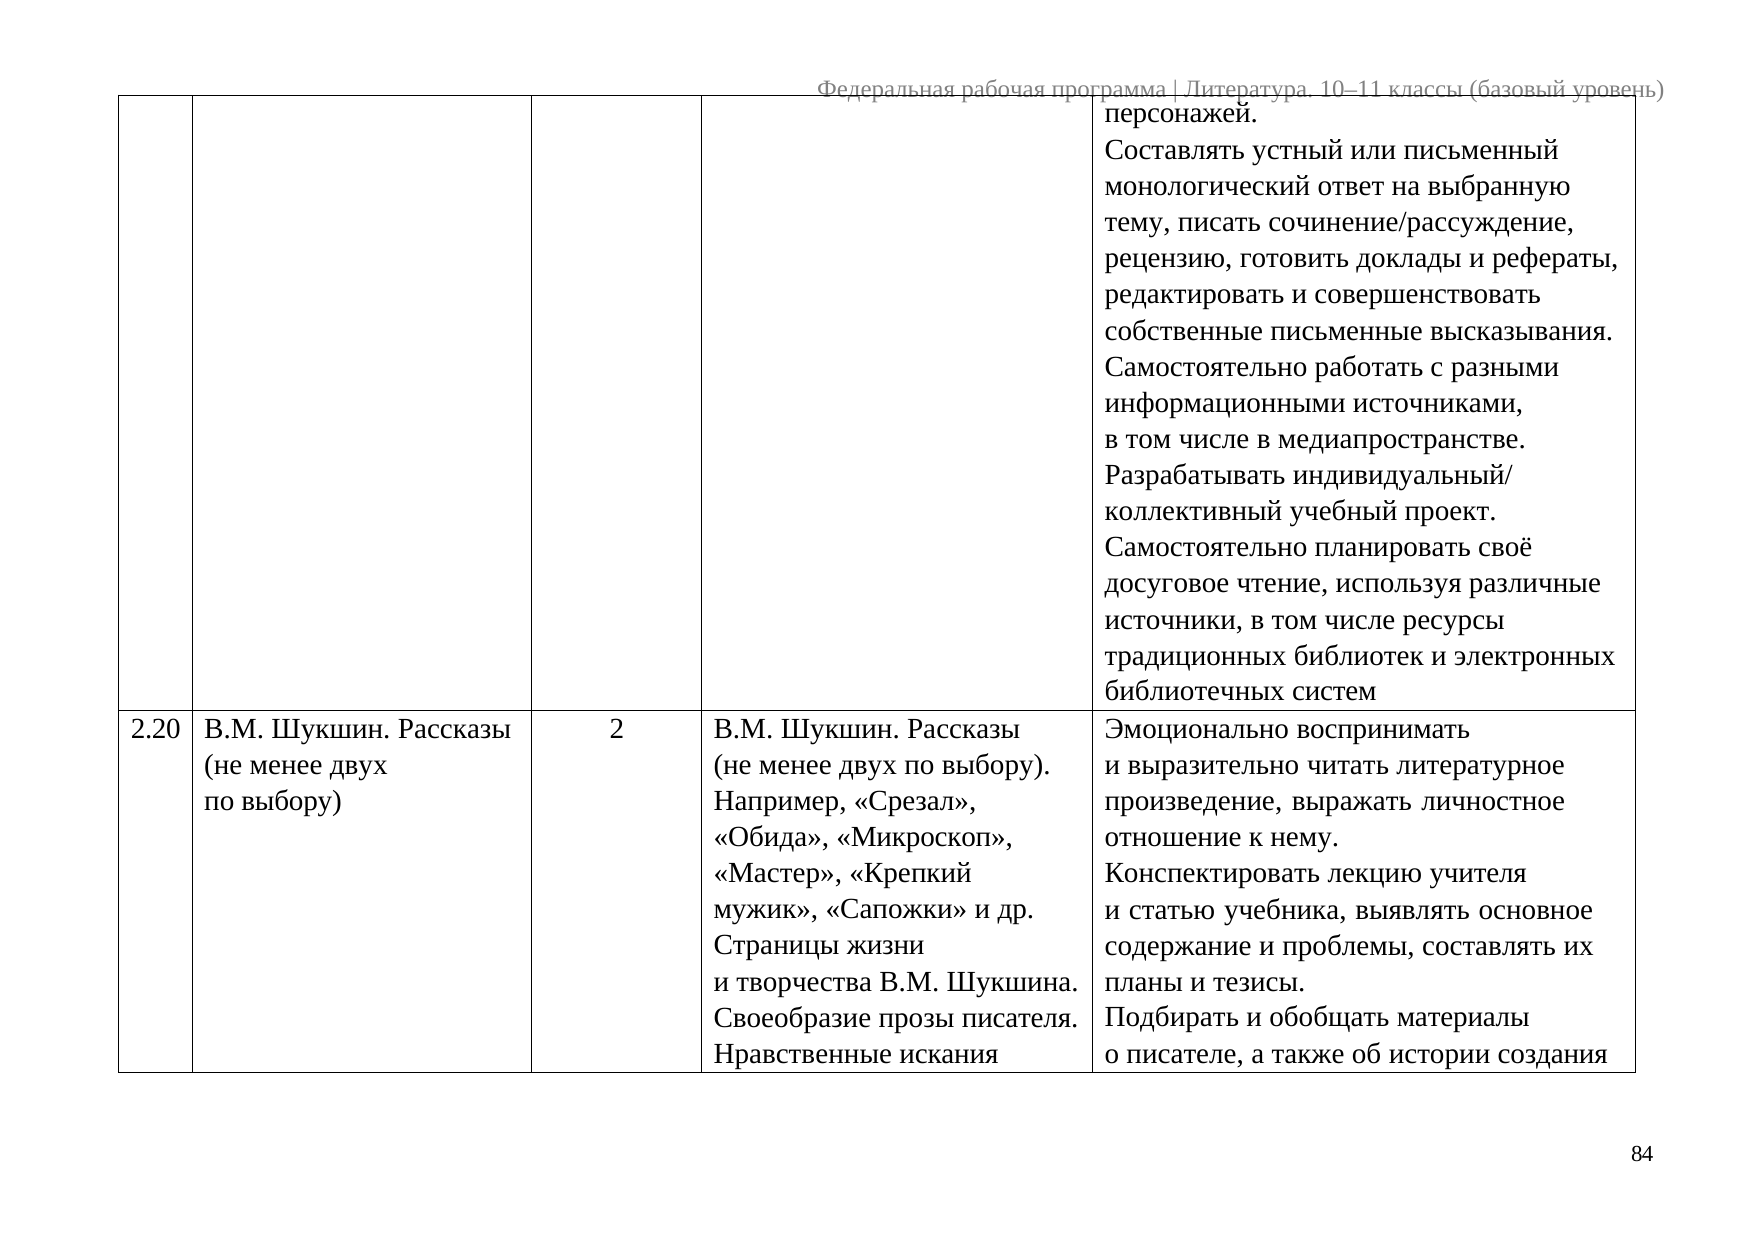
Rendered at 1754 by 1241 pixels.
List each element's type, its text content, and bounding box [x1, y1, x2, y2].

table_cell Эмоционально воспринимать и выразительно читать литературное произведение, выражать личностное отношение к нему. Конспектировать лекцию учителя и статью учебника, выявлять основное содержание и проблемы, составлять их планы и тезисы. Подбирать и обобщать материалы о писателе, а также об истории создания [1093, 711, 1635, 1072]
table_header [193, 96, 531, 710]
table_header персонажей. Составлять устный или письменный монологический ответ на выбранную тему, писать сочинение/рассуждение, рецензию, готовить доклады и рефераты, редактировать и совершенствовать собственные письменные высказывания. Самостоятельно работать с разными информационными источниками, в том числе в медиапространстве. Разрабатывать индивидуальный/ коллективный учебный проект. Самостоятельно планировать своё досуговое чтение, используя различные источники, в том числе ресурсы традиционных библиотек и электронных библиотечных систем [1093, 96, 1635, 710]
table_header [702, 96, 1092, 710]
table_cell В.М. Шукшин. Рассказы (не менее двух по выбору). Например, «Срезал», «Обида», «Микроскоп», «Мастер», «Крепкий мужик», «Сапожки» и др. Страницы жизни и творчества В.М. Шукшина. Своеобразие прозы писателя. Нравственные искания [702, 711, 1092, 1072]
table_cell 2 [532, 711, 701, 1072]
table_cell В.М. Шукшин. Рассказы (не менее двух по выбору) [193, 711, 531, 1072]
table_header [119, 96, 192, 710]
table_cell 2.20 [119, 711, 192, 1072]
table_header [532, 96, 701, 710]
